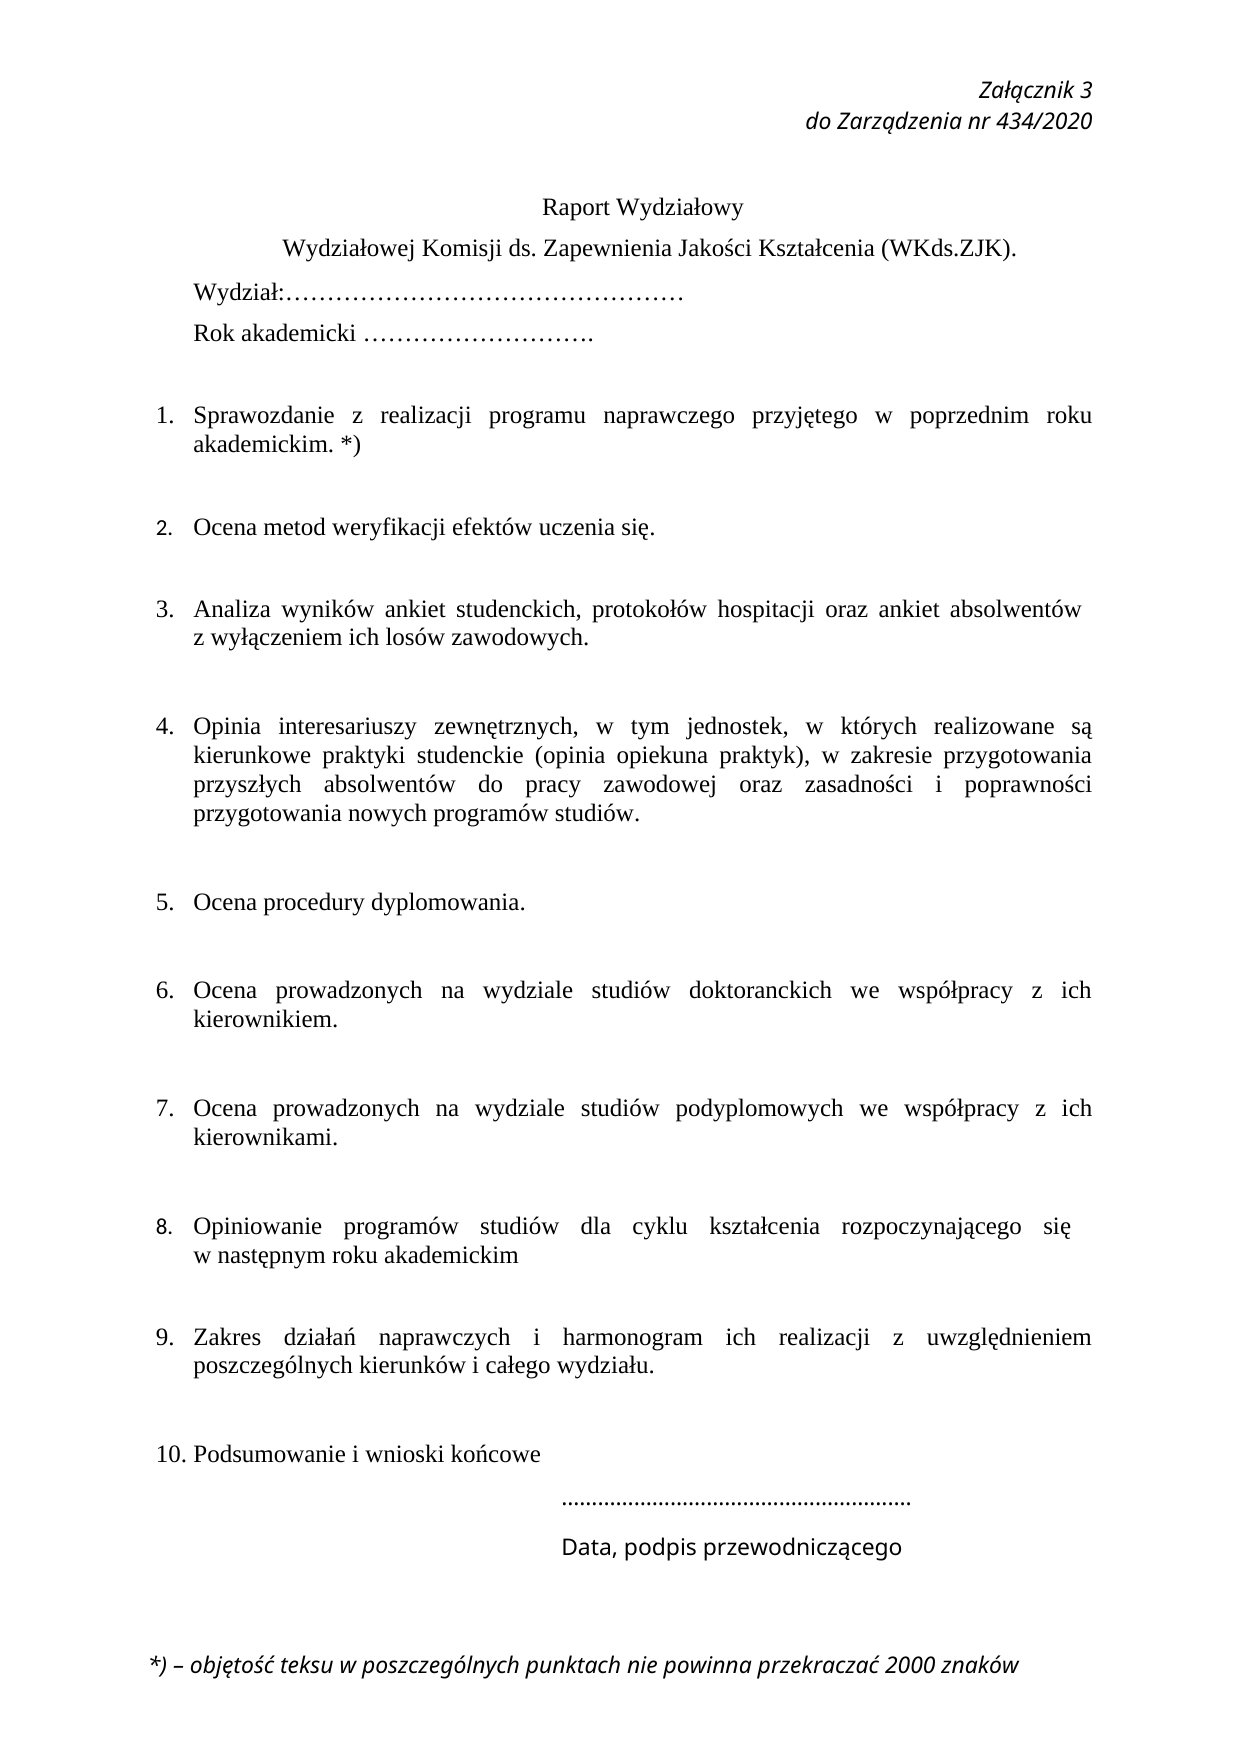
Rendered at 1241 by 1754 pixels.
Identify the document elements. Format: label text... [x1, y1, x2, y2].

list Sprawozdanie z realizacji programu naprawczego przyjętego w poprzednim roku akademickim. *) [156, 400, 1093, 458]
text …………………………………………………. [148, 1481, 1093, 1512]
list Ocena prowadzonych na wydziale studiów podyplomowych we współpracy z ich kierownikami. [156, 1093, 1093, 1151]
list Opiniowanie programów studiów dla cyklu kształcenia rozpoczynającego się w następnym roku akademickim [156, 1211, 1093, 1269]
list Podsumowanie i wnioski końcowe [156, 1439, 1093, 1468]
text Rok akademicki ………………………. [193, 318, 1093, 347]
text Raport Wydziałowy [193, 192, 1093, 221]
list Ocena procedury dyplomowania. [156, 887, 1093, 915]
text Wydział:………………………………………… [193, 277, 1093, 305]
list Ocena metod weryfikacji efektów uczenia się. [156, 512, 1093, 541]
list Opinia interesariuszy zewnętrznych, w tym jednostek, w których realizowane są kierunkowe praktyki studenckie (opinia opiekuna praktyk), w zakresie przygotowania przyszłych absolwentów do pracy zawodowej oraz zasadności i poprawności przygotowania nowych programów studiów. [156, 711, 1093, 826]
list Analiza wyników ankiet studenckich, protokołów hospitacji oraz ankiet absolwentów z wyłączeniem ich losów zawodowych. [156, 594, 1093, 651]
list Ocena prowadzonych na wydziale studiów doktoranckich we współpracy z ich kierownikiem. [156, 976, 1093, 1033]
text Wydziałowej Komisji ds. Zapewnienia Jakości Kształcenia (WKds.ZJK). [207, 233, 1093, 262]
list Zakres działań naprawczych i harmonogram ich realizacji z uwzględnieniem poszczególnych kierunków i całego wydziału. [156, 1322, 1093, 1379]
text Data, podpis przewodniczącego [148, 1531, 1093, 1562]
